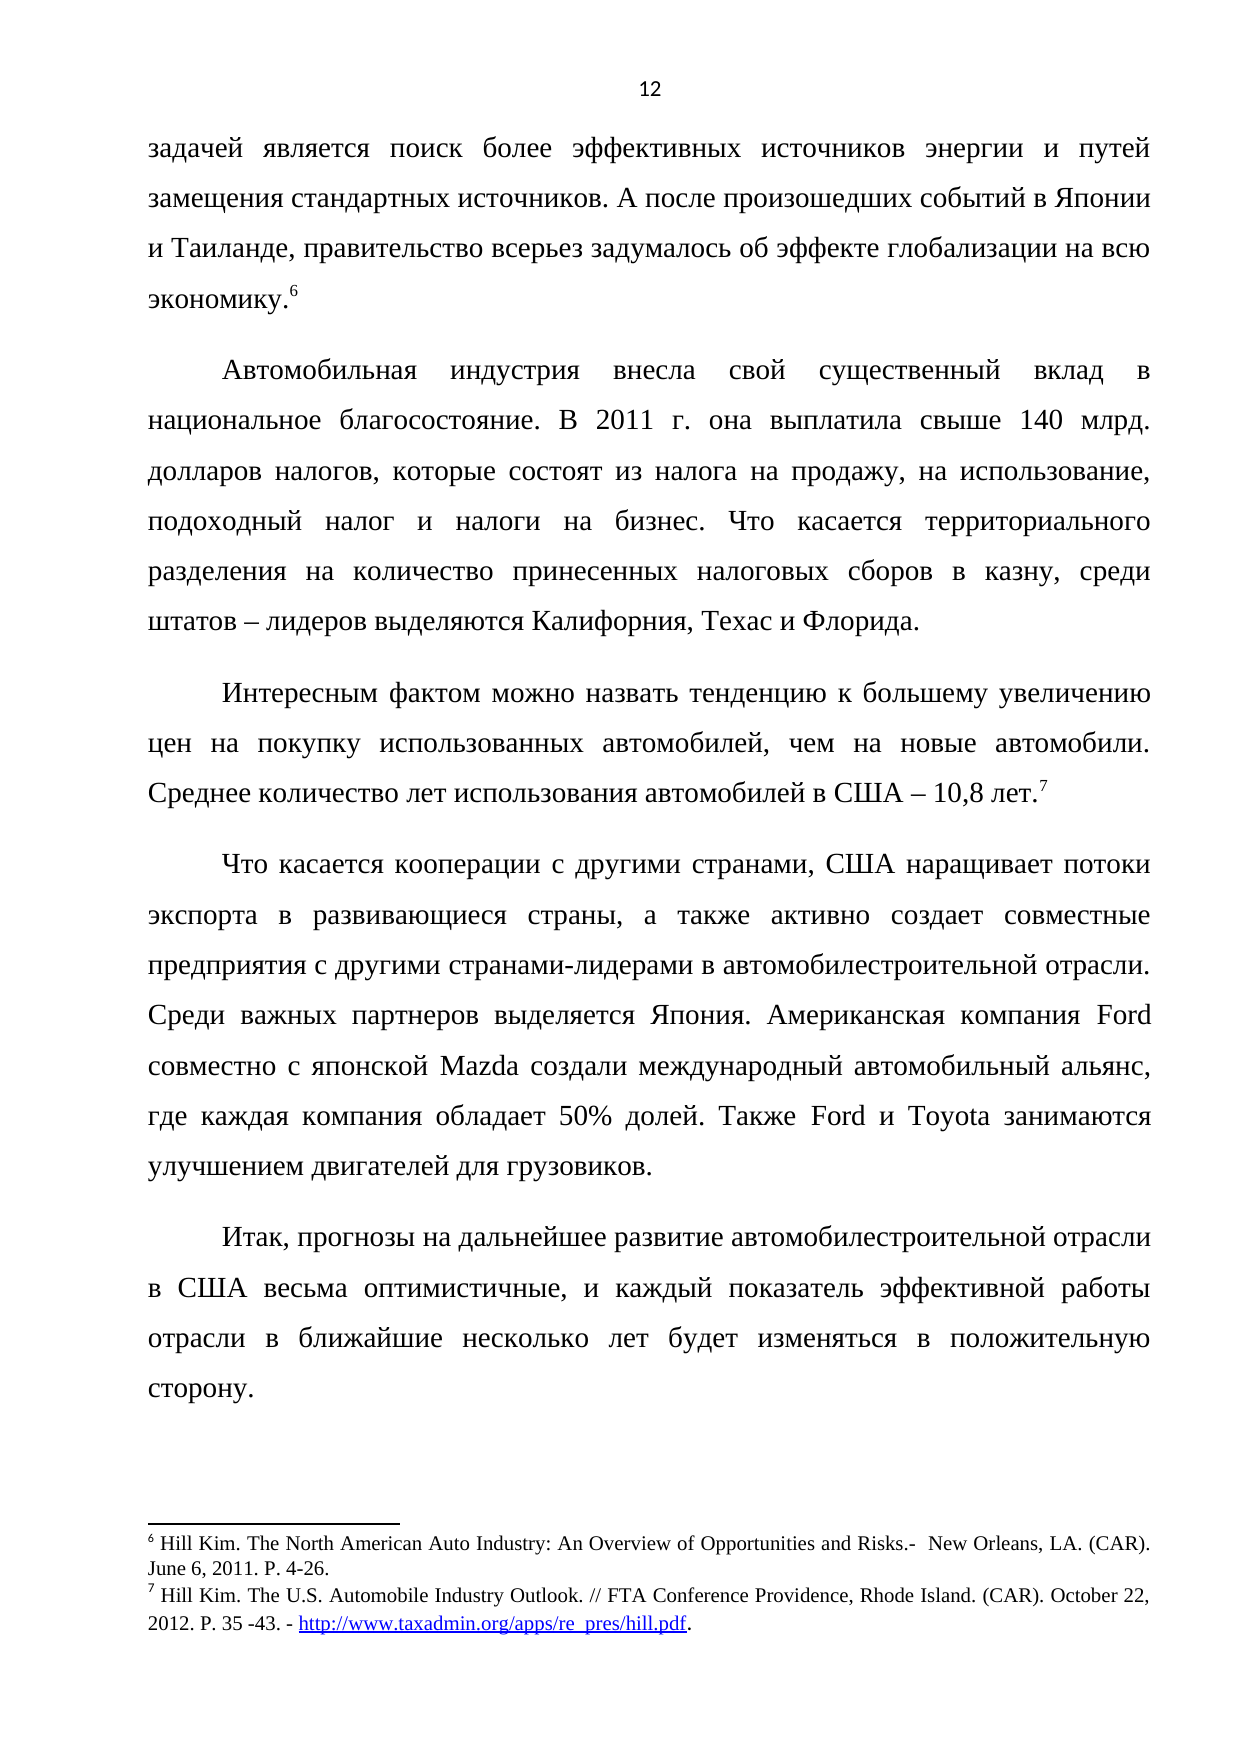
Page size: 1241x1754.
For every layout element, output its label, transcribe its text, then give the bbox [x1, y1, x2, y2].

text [148, 130, 1152, 314]
text Интересным фактом можно назвать тенденцию к большему увеличению цен на покупку использованных автомобилей, чем на новые автомобили. Среднее количество лет использования автомобилей в США – 10,8 лет. [148, 675, 1152, 809]
text Автомобильная индустрия внесла свой существенный вклад в национальное благосостояние. В 2011 г. она выплатила свыше 140 млрд. долларов налогов, которые состоят из налога на продажу, на использование, подоходный налог и налоги на бизнес. Что касается территориального разделения на количество принесенных налоговых сборов в казну, среди штатов – лидеров выделяются Калифорния, Техас и Флорида. [148, 352, 1152, 637]
text Итак, прогнозы на дальнейшее развитие автомобилестроительной отрасли в США весьма оптимистичные, и каждый показатель эффективной работы отрасли в ближайшие несколько лет будет изменяться в положительную сторону. [148, 1219, 1152, 1404]
text Что касается кооперации с другими странами, США наращивает потоки экспорта в развивающиеся страны, а также активно создает совместные предприятия с другими странами-лидерами в автомобилестроительной отрасли. Среди важных партнеров выделяется Япония. Американская компания Ford совместно с японской Mazda создали международный автомобильный альянс, где каждая компания обладает 50% долей. Также Ford и Toyota занимаются улучшением двигателей для грузовиков. [148, 846, 1152, 1182]
